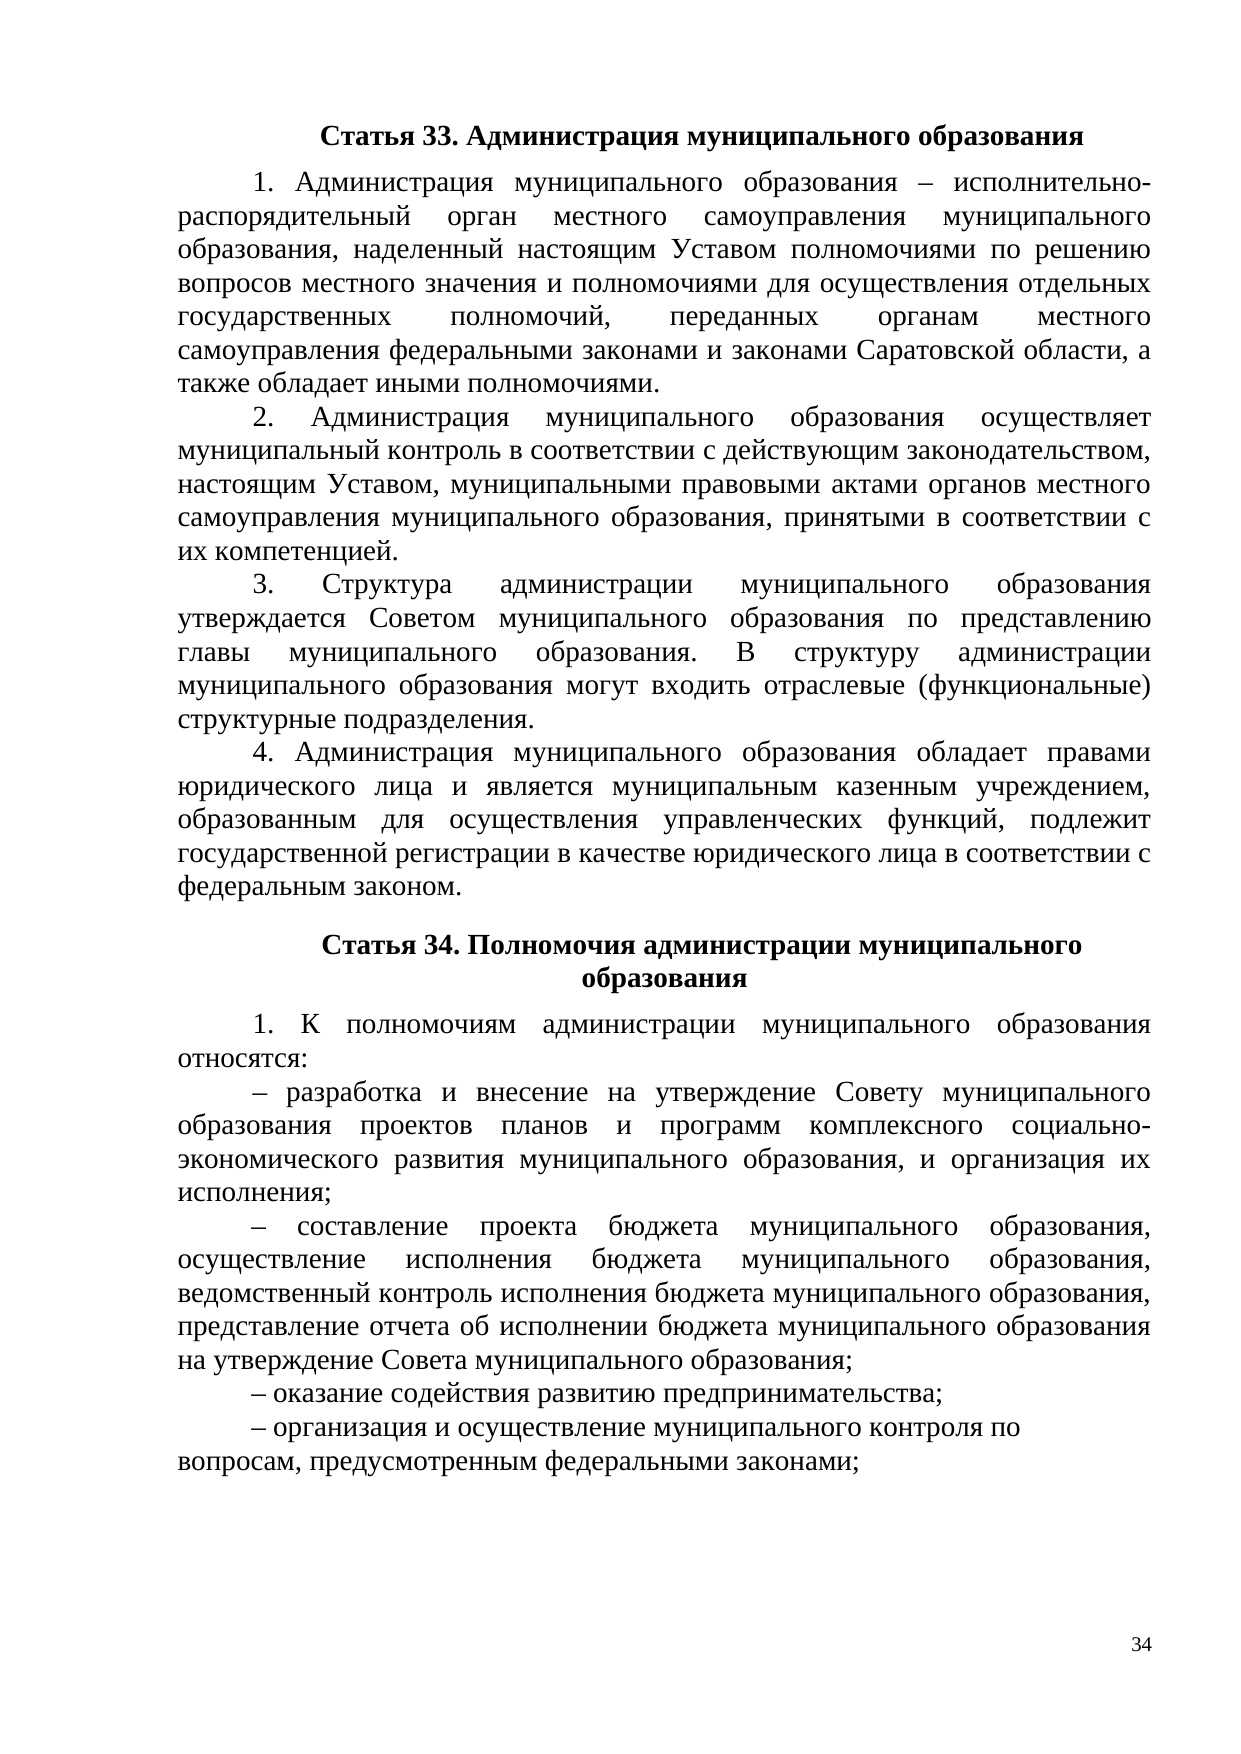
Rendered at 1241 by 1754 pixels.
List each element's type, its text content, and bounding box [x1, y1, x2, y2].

text 2. Администрация муниципального образования осуществляет муниципальный контроль в соответствии с действующим законодательством, настоящим Уставом, муниципальными правовыми актами органов местного самоуправления муниципального образования, принятыми в соответствии с их компетенцией. [177, 399, 1152, 567]
text – организация и осуществление муниципального контроля по вопросам, предусмотренным федеральными законами; [177, 1409, 1152, 1476]
text 1. К полномочиям администрации муниципального образования относятся: [177, 1007, 1152, 1074]
text Статья 34. Полномочия администрации муниципального образования [177, 927, 1152, 994]
text 4. Администрация муниципального образования обладает правами юридического лица и является муниципальным казенным учреждением, образованным для осуществления управленческих функций, подлежит государственной регистрации в качестве юридического лица в соответствии с федеральным законом. [177, 734, 1152, 902]
text – разработка и внесение на утверждение Совету муниципального образования проектов планов и программ комплексного социально-экономического развития муниципального образования, и организация их исполнения; [177, 1074, 1152, 1208]
text – оказание содействия развитию предпринимательства; [177, 1376, 1152, 1409]
text 1. Администрация муниципального образования – исполнительно-распорядительный орган местного самоуправления муниципального образования, наделенный настоящим Уставом полномочиями по решению вопросов местного значения и полномочиями для осуществления отдельных государственных полномочий, переданных органам местного самоуправления федеральными законами и законами Саратовской области, а также обладает иными полномочиями. [177, 164, 1152, 399]
text – составление проекта бюджета муниципального образования, осуществление исполнения бюджета муниципального образования, ведомственный контроль исполнения бюджета муниципального образования, представление отчета об исполнении бюджета муниципального образования на утверждение Совета муниципального образования; [177, 1208, 1152, 1376]
text 3. Структура администрации муниципального образования утверждается Советом муниципального образования по представлению главы муниципального образования. В структуру администрации муниципального образования могут входить отраслевые (функциональные) структурные подразделения. [177, 567, 1152, 734]
text Статья 33. Администрация муниципального образования [177, 118, 1152, 152]
